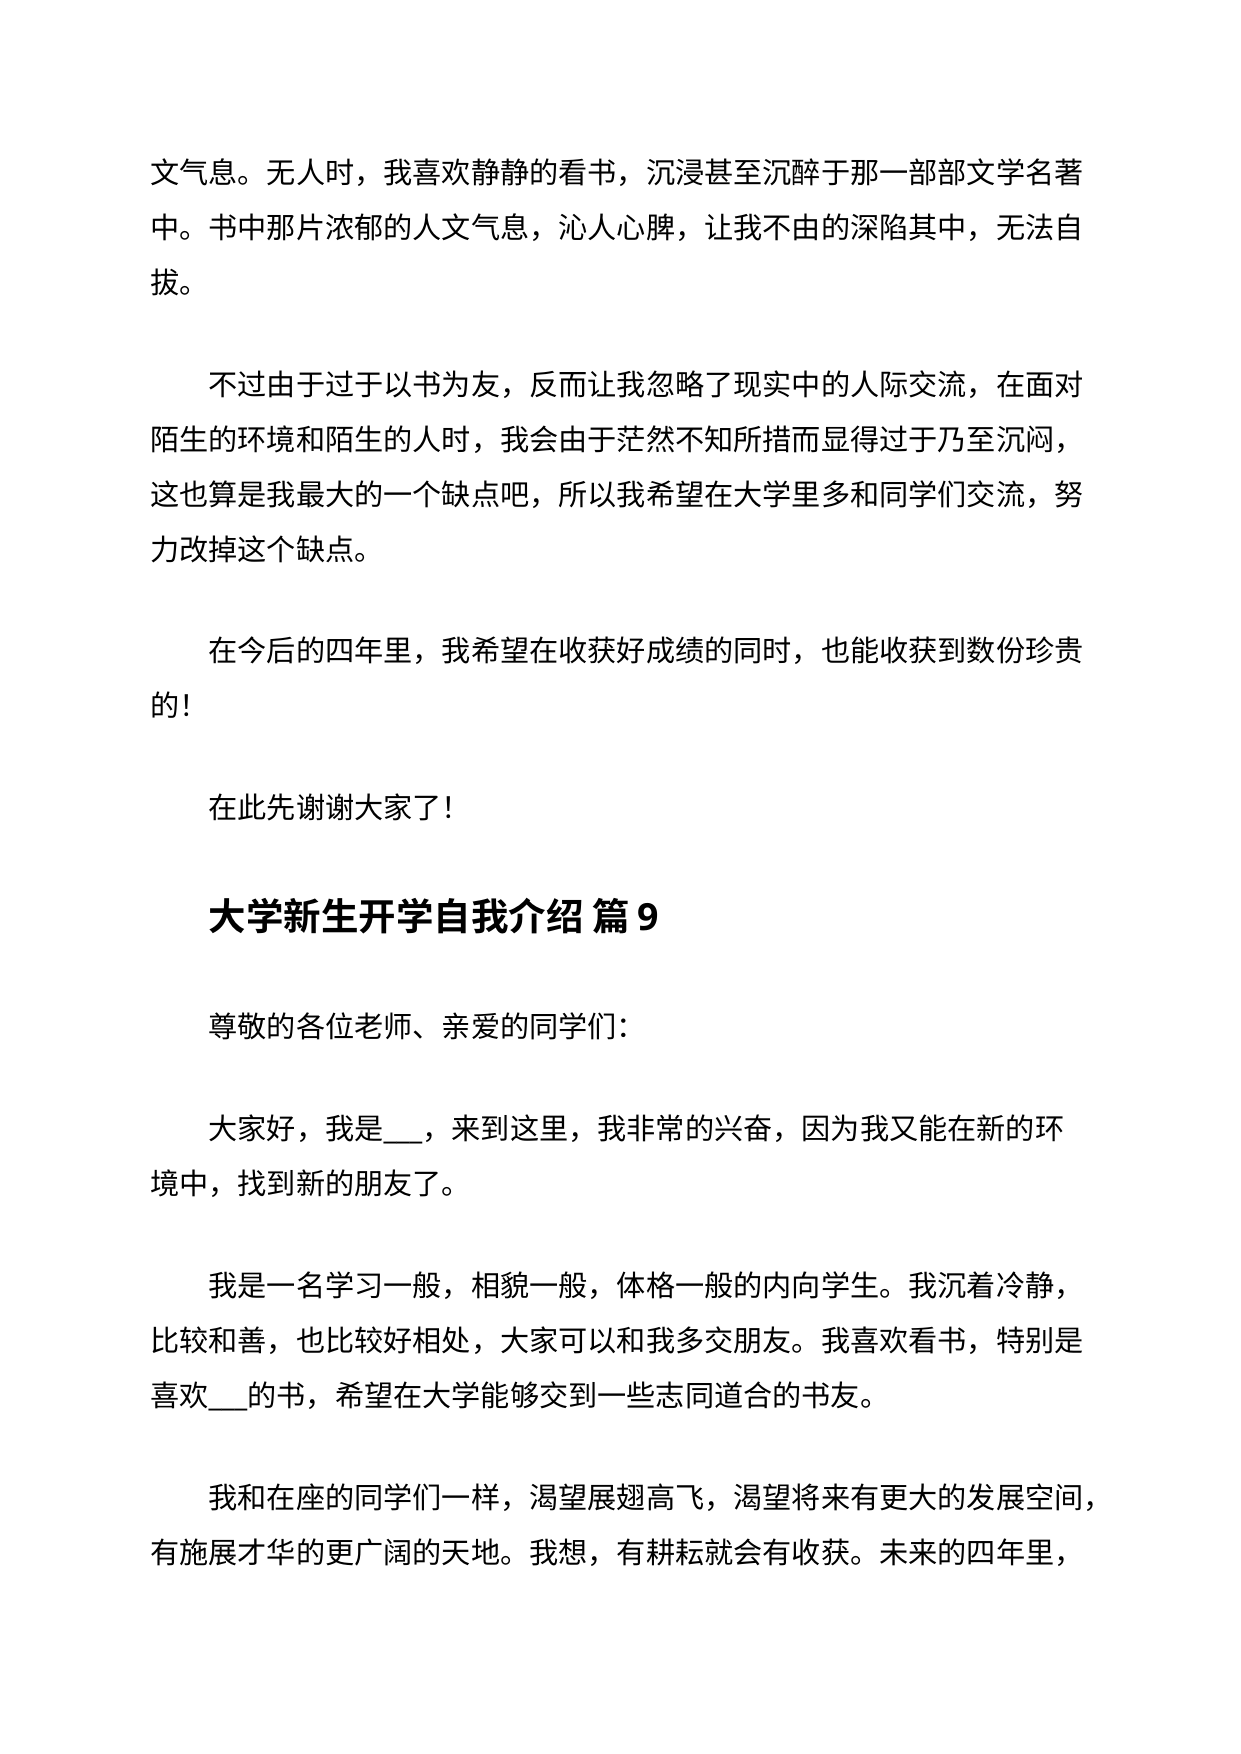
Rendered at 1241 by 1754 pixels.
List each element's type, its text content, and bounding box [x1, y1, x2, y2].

text 大学新生开学自我介绍 篇9 [150, 886, 1090, 941]
text 在此先谢谢大家了！ [150, 785, 1090, 827]
text 尊敬的各位老师、亲爱的同学们： [150, 1004, 1090, 1046]
text 不过由于过于以书为友，反而让我忽略了现实中的人际交流，在面对陌生的环境和陌生的人时，我会由于茫然不知所措而显得过于乃至沉闷，这也算是我最大的一个缺点吧，所以我希望在大学里多和同学们交流，努力改掉这个缺点。 [150, 362, 1090, 568]
text 我是一名学习一般，相貌一般，体格一般的内向学生。我沉着冷静，比较和善，也比较好相处，大家可以和我多交朋友。我喜欢看书，特别是喜欢___的书，希望在大学能够交到一些志同道合的书友。 [150, 1263, 1090, 1415]
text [150, 150, 1090, 302]
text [150, 1474, 1090, 1572]
text 大家好，我是___，来到这里，我非常的兴奋，因为我又能在新的环境中，找到新的朋友了。 [150, 1106, 1090, 1203]
text 在今后的四年里，我希望在收获好成绩的同时，也能收获到数份珍贵的！ [150, 628, 1090, 725]
